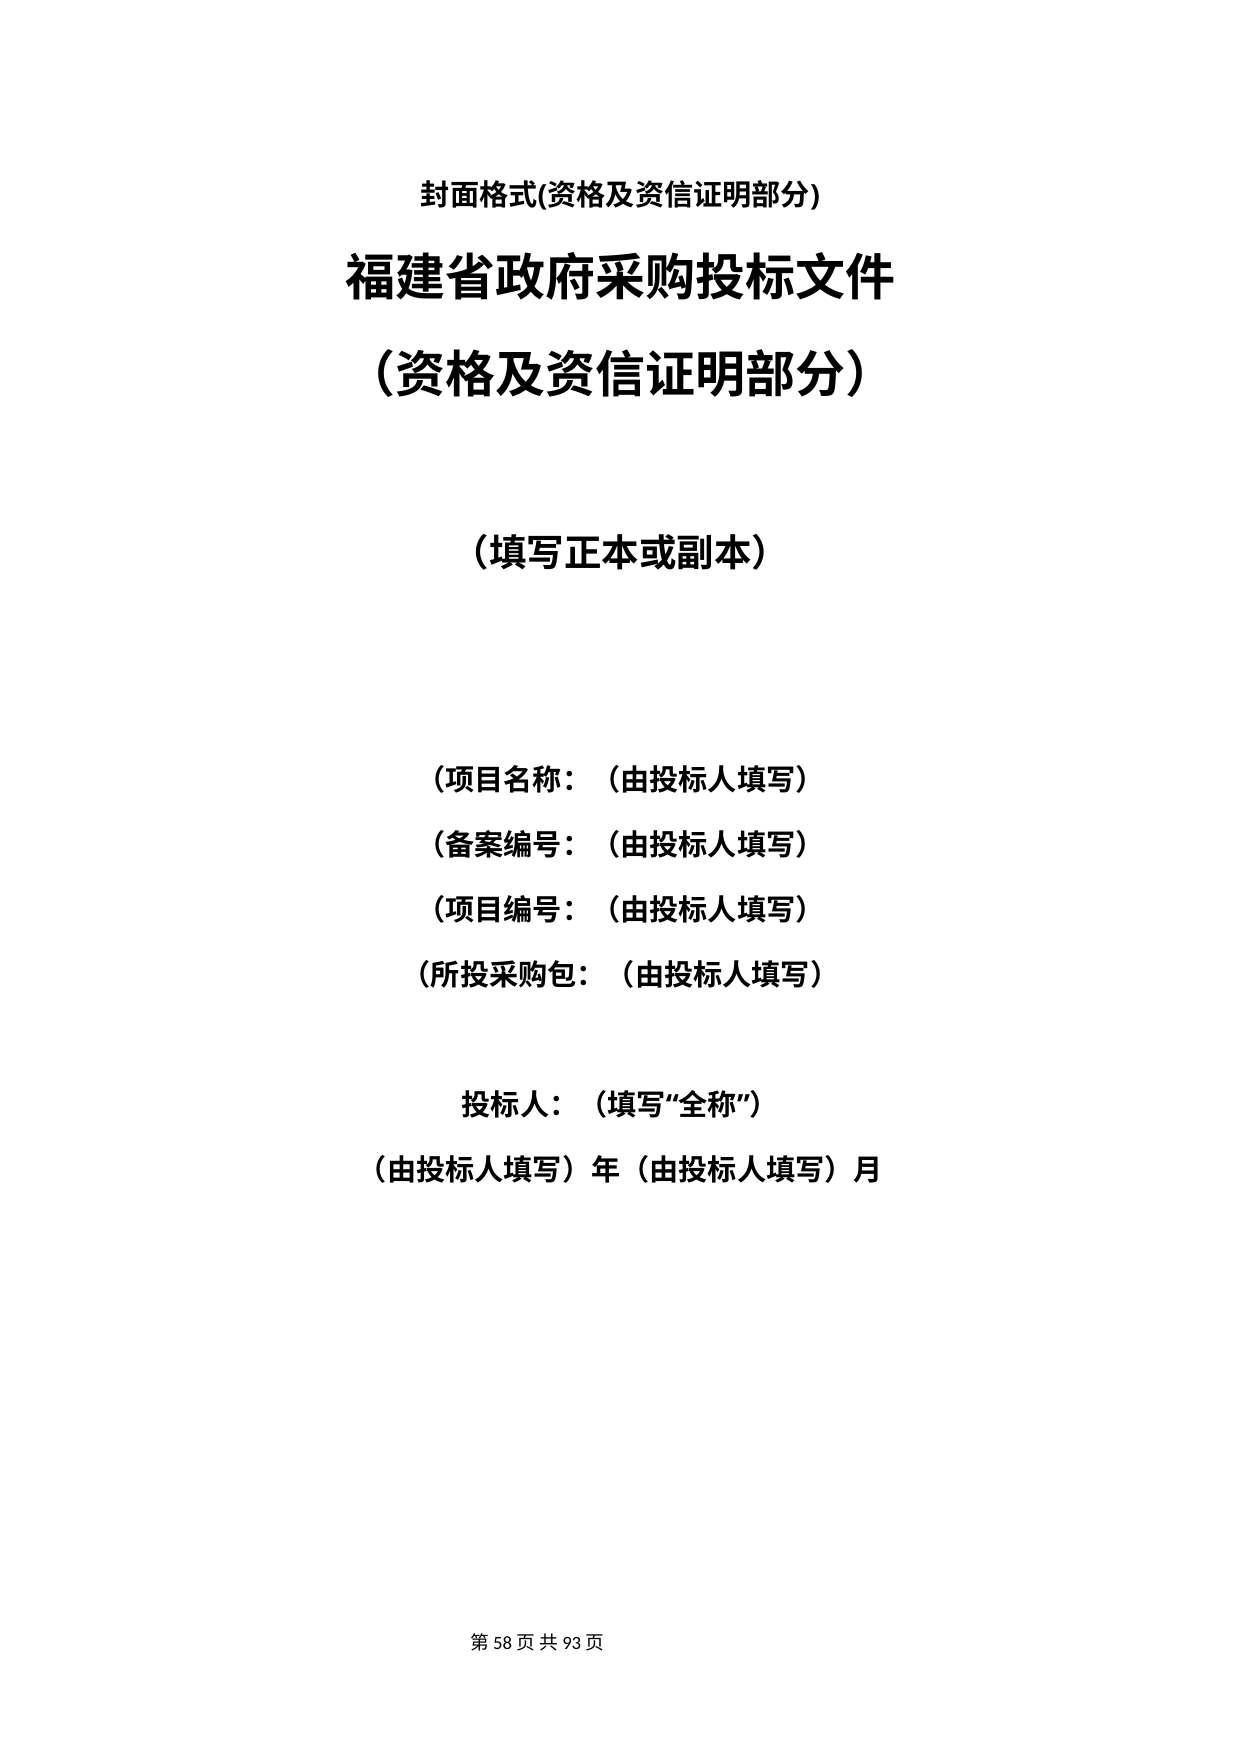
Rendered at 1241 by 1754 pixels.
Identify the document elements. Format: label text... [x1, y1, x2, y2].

text （项目编号：（由投标人填写） [187, 877, 1053, 942]
text （填写正本或副本） [187, 519, 1053, 747]
text 投标人：（填写“全称”） [187, 1072, 1053, 1137]
text （所投采购包：（由投标人填写） [187, 942, 1053, 1072]
text （资格及资信证明部分） [187, 324, 1053, 519]
text 福建省政府采购投标文件 [187, 227, 1053, 324]
text （项目名称：（由投标人填写） [187, 747, 1053, 812]
text （由投标人填写）年（由投标人填写）月 [187, 1137, 1053, 1202]
text （备案编号：（由投标人填写） [187, 812, 1053, 877]
text 封面格式(资格及资信证明部分) [187, 162, 1053, 227]
